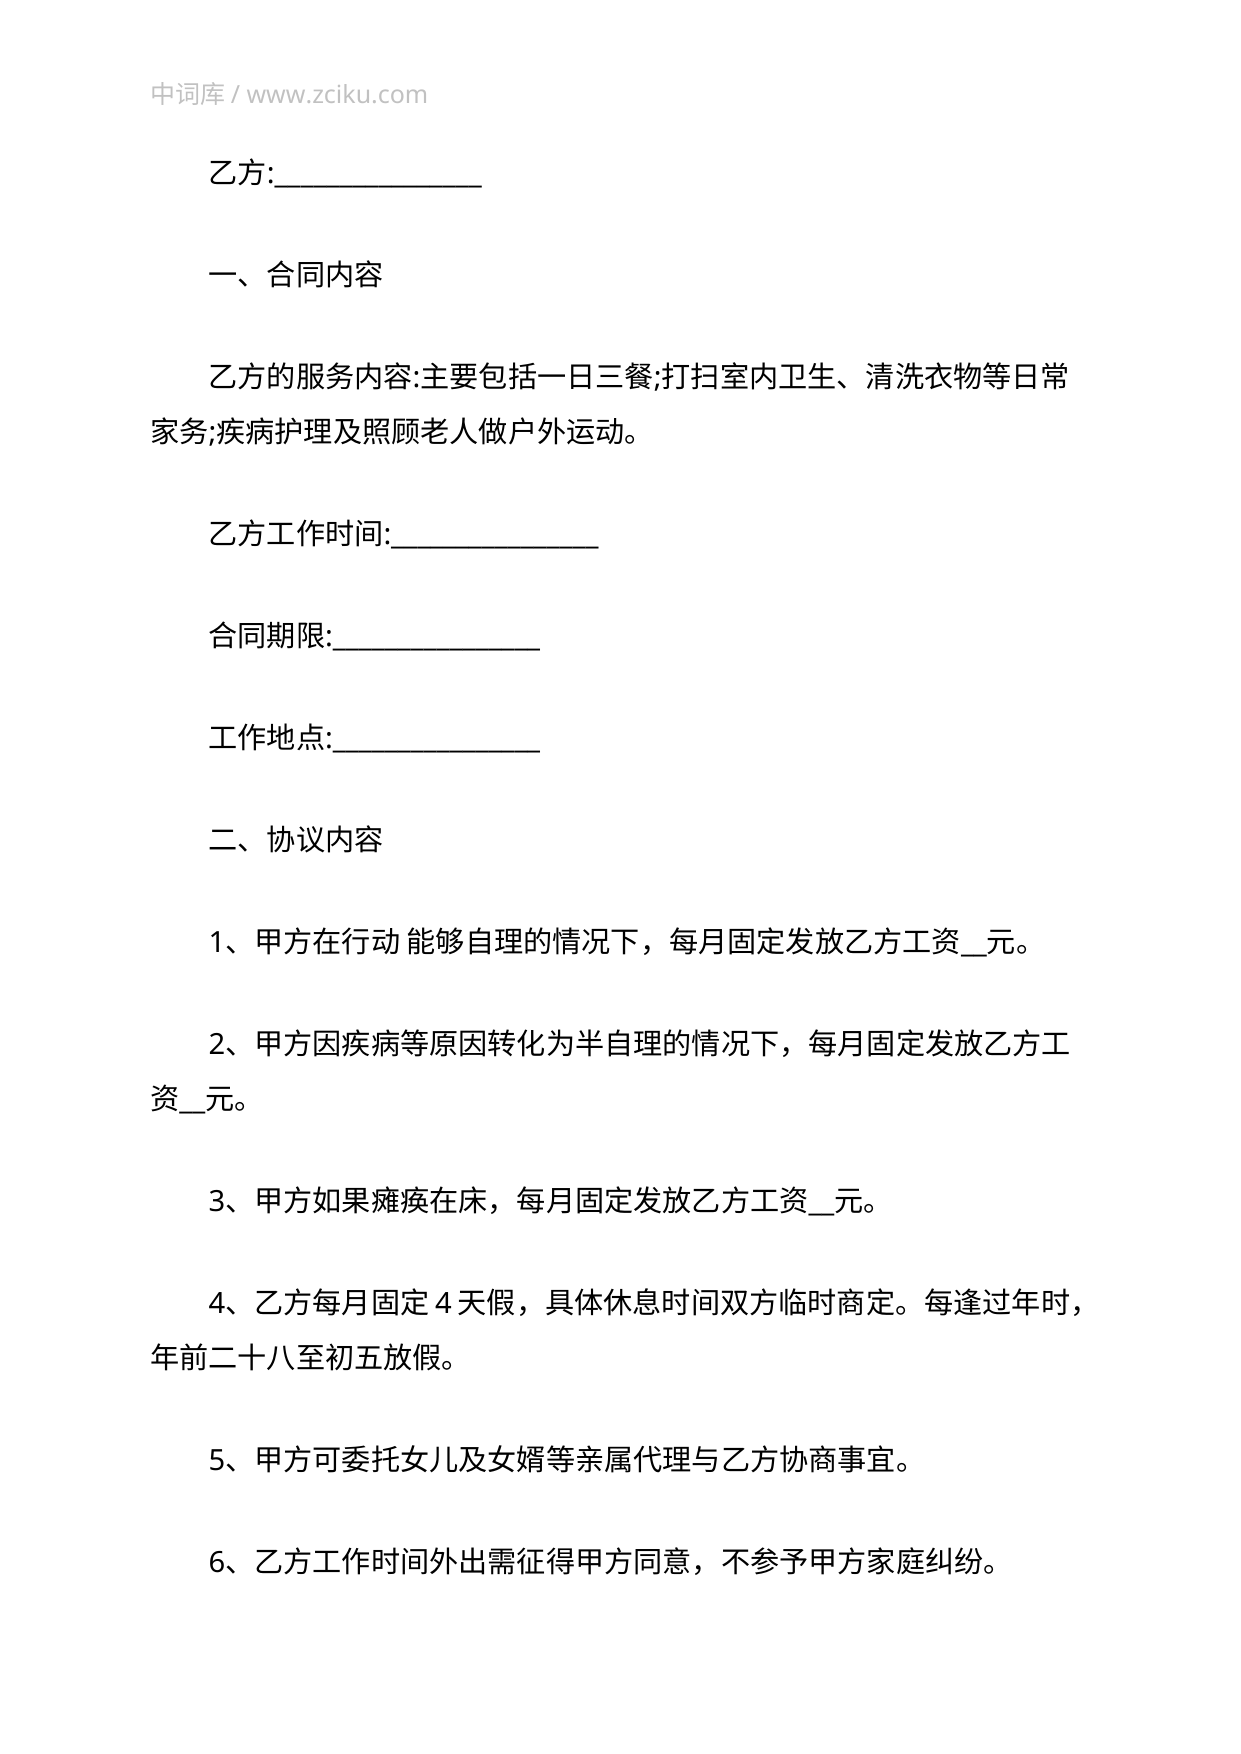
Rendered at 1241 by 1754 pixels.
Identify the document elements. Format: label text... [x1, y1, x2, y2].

text 6、乙方工作时间外出需征得甲方同意，不参予甲方家庭纠纷。 [150, 1538, 1090, 1581]
text 2、甲方因疾病等原因转化为半自理的情况下，每月固定发放乙方工资__元。 [150, 1020, 1090, 1118]
text 4、乙方每月固定4天假，具体休息时间双方临时商定。每逢过年时，年前二十八至初五放假。 [150, 1279, 1090, 1377]
text 乙方:________________ [150, 150, 1090, 192]
text 二、协议内容 [150, 817, 1090, 859]
text 乙方工作时间:________________ [150, 511, 1090, 553]
text 5、甲方可委托女儿及女婿等亲属代理与乙方协商事宜。 [150, 1436, 1090, 1478]
text 一、合同内容 [150, 252, 1090, 294]
text 1、甲方在行动 能够自理的情况下，每月固定发放乙方工资__元。 [150, 918, 1090, 961]
text 乙方的服务内容:主要包括一日三餐;打扫室内卫生、清洗衣物等日常家务;疾病护理及照顾老人做户外运动。 [150, 354, 1090, 451]
text 工作地点:________________ [150, 715, 1090, 757]
text 合同期限:________________ [150, 613, 1090, 655]
text 3、甲方如果瘫痪在床，每月固定发放乙方工资__元。 [150, 1177, 1090, 1220]
